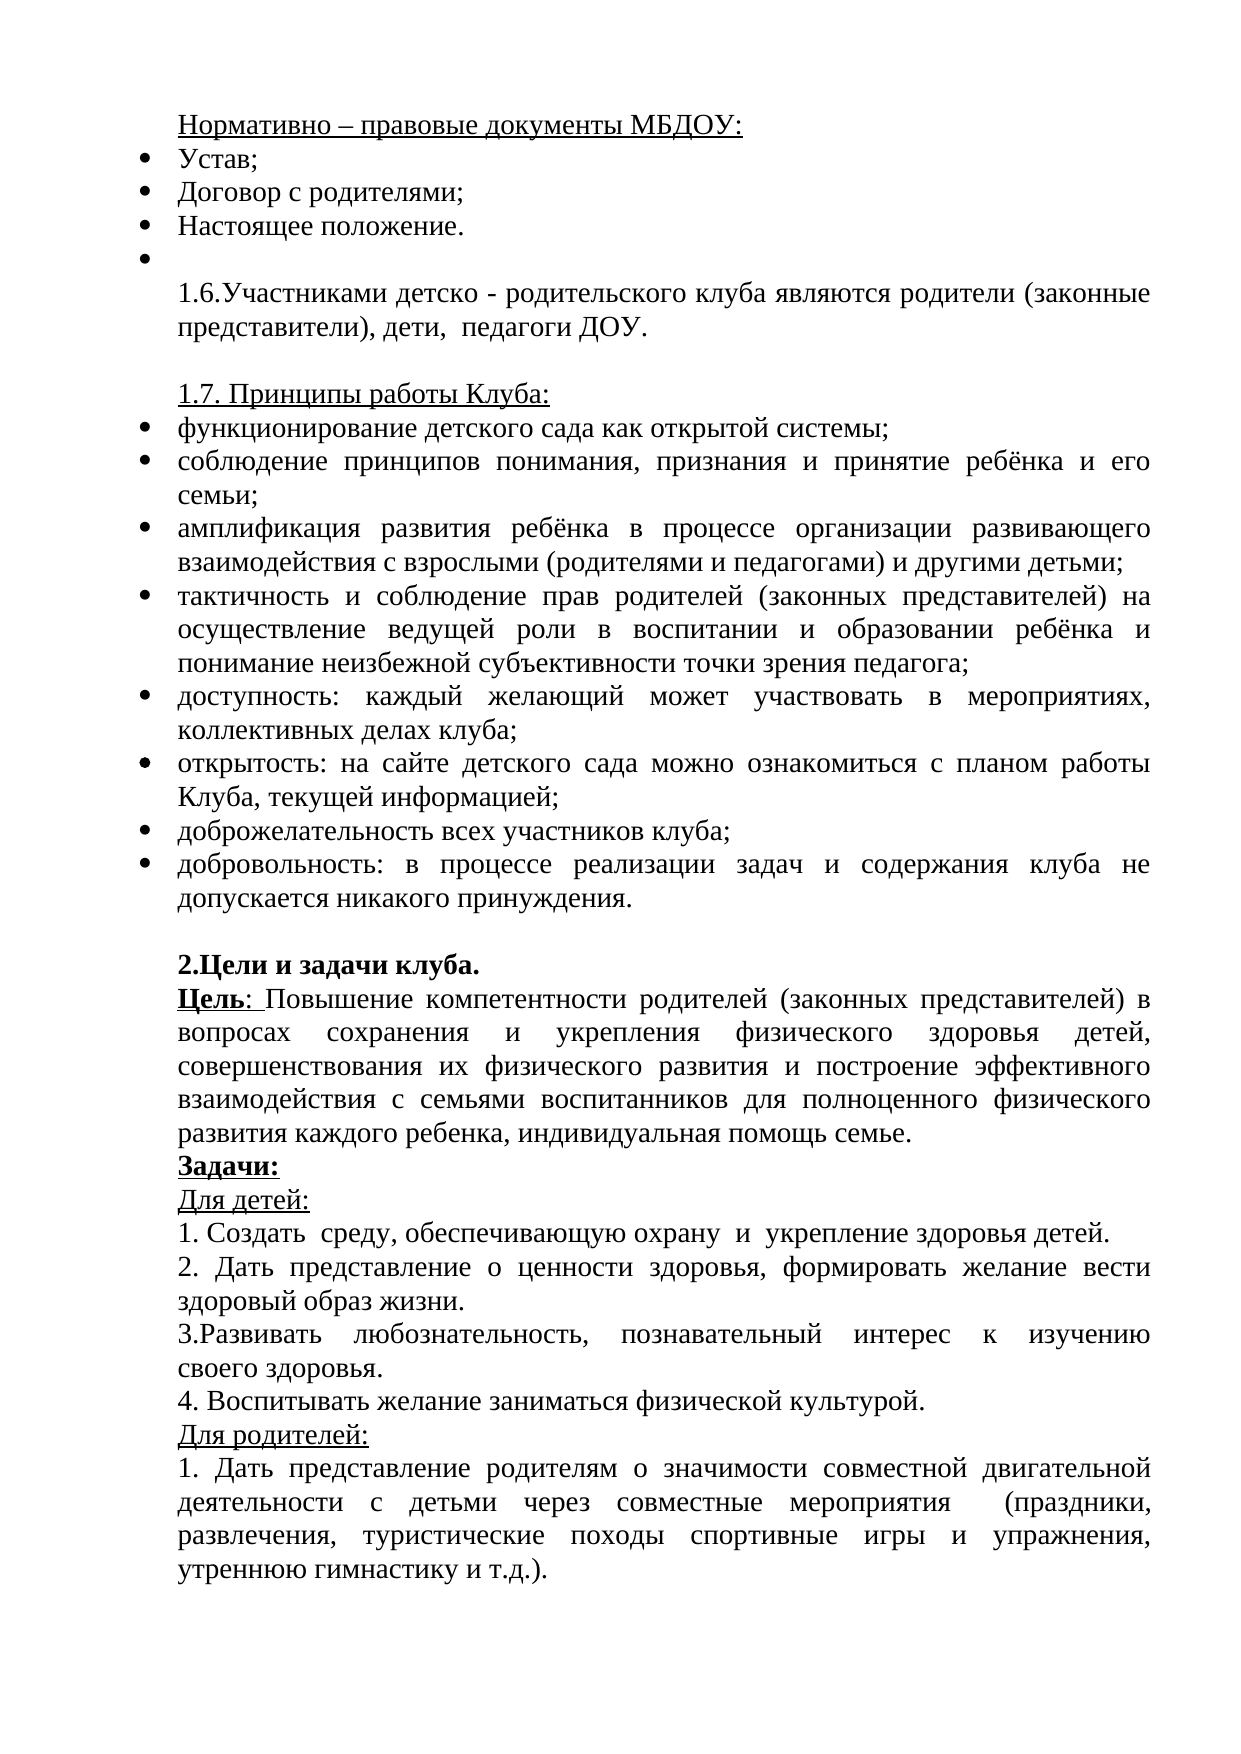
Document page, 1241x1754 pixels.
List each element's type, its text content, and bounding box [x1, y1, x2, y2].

text Для детей: [177, 1182, 1152, 1216]
text 1. Дать представление родителям о значимости совместной двигательной деятельности с детьми через совместные мероприятия (праздники, развлечения, туристические походы спортивные игры и упражнения, утреннюю гимнастику и т.д.). [177, 1450, 1152, 1584]
text 1.6.Участниками детско - родительского клуба являются родители (законные представители), дети, педагоги ДОУ. [177, 276, 1152, 343]
text 1. Создать среду, обеспечивающую охрану и укрепление здоровья детей. [177, 1216, 1152, 1249]
list открытость: на сайте детского сада можно ознакомиться с планом работы Клуба, текущей информацией; [140, 746, 1152, 813]
list амплификация развития ребёнка в процессе организации развивающего взаимодействия с взрослыми (родителями и педагогами) и другими детьми; [140, 511, 1152, 578]
list соблюдение принципов понимания, признания и принятие ребёнка и его семьи; [140, 443, 1152, 511]
list Настоящее положение. [140, 208, 1152, 242]
list Договор с родителями; [140, 174, 1152, 208]
list доступность: каждый желающий может участвовать в мероприятиях, коллективных делах клуба; [140, 678, 1152, 746]
text Нормативно – правовые документы МБДОУ: [177, 107, 1152, 141]
list тактичность и соблюдение прав родителей (законных представителей) на осуществление ведущей роли в воспитании и образовании ребёнка и понимание неизбежной субъективности точки зрения педагога; [140, 578, 1152, 678]
text 3.Развивать любознательность, познавательный интерес к изучению своего здоровья. [177, 1316, 1152, 1383]
list Устав; [140, 141, 1152, 174]
text 4. Воспитывать желание заниматься физической культурой. [177, 1383, 1152, 1417]
list функционирование детского сада как открытой системы; [140, 410, 1152, 443]
text 2. Дать представление о ценности здоровья, формировать желание вести здоровый образ жизни. [177, 1249, 1152, 1316]
list доброжелательность всех участников клуба; [140, 813, 1152, 846]
text Цель: Повышение компетентности родителей (законных представителей) в вопросах сохранения и укрепления физического здоровья детей, совершенствования их физического развития и построение эффективного взаимодействия с семьями воспитанников для полноценного физического развития каждого ребенка, индивидуальная помощь семье. [177, 981, 1152, 1148]
list добровольность: в процессе реализации задач и содержания клуба не допускается никакого принуждения. [140, 846, 1152, 914]
text Задачи: [177, 1148, 1152, 1182]
text 1.7. Принципы работы Клуба: [177, 376, 1152, 410]
text 2.Цели и задачи клуба. [177, 947, 1152, 981]
text Для родителей: [177, 1417, 1152, 1450]
